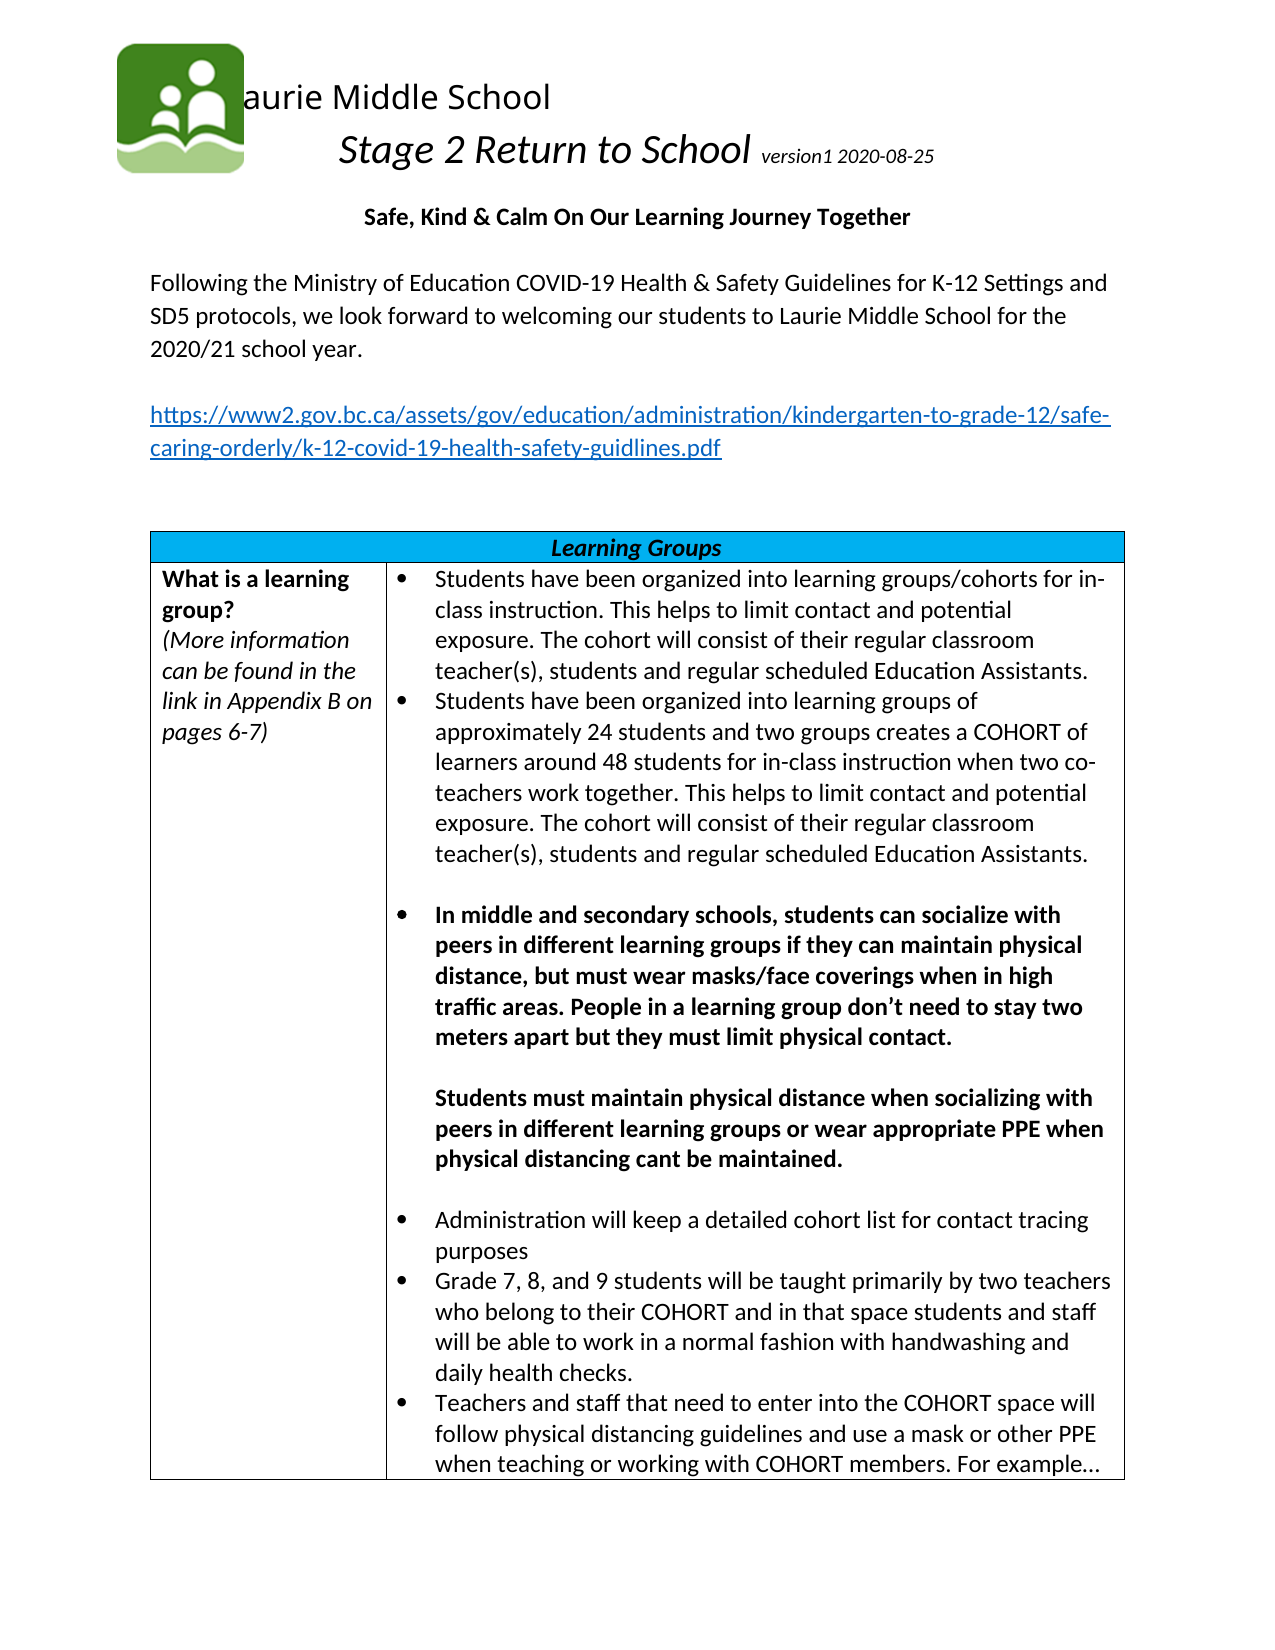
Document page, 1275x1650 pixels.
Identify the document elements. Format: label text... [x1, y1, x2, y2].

text Following the Ministry of Education COVID-19 Health & Safety Guidelines for K-12 Settings and SD5 protocols, we look forward to welcoming our students to Laurie Middle School for the 2020/21 school year. [150, 267, 1125, 364]
table_cell What is a learning group? (More information can be found in the link in Appendix B on pages 6-7) [151, 563, 386, 1479]
text Safe, Kind & Calm On Our Learning Journey Together [150, 202, 1125, 232]
table_header Learning Groups [151, 532, 1124, 562]
picture [115, 43, 244, 172]
text https://www2.gov.bc.ca/assets/gov/education/administration/kindergarten-to-grade-12/safe-caring-orderly/k-12-covid-19-health-safety-guidlines.pdf [150, 399, 1125, 462]
